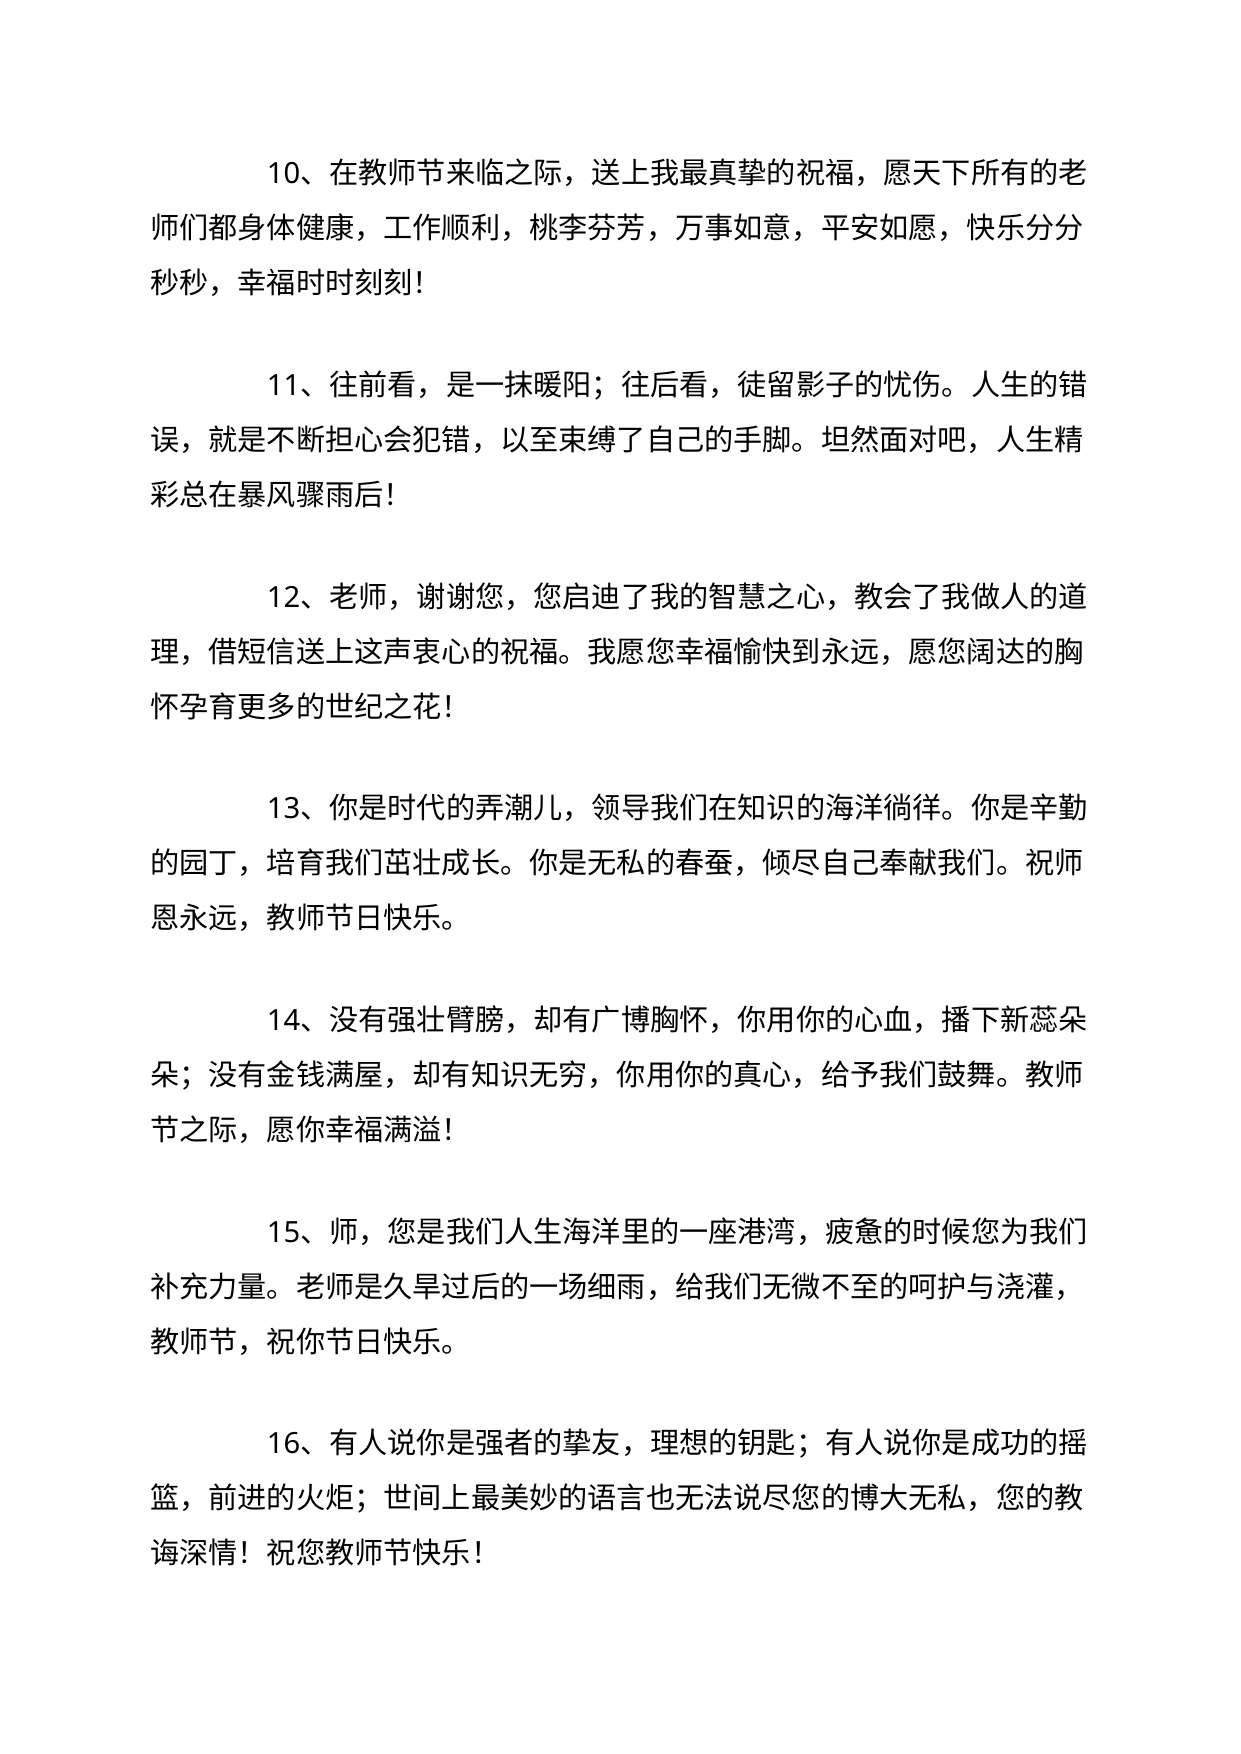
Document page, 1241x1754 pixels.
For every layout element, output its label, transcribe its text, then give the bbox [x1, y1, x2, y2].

text 10、在教师节来临之际，送上我最真挚的祝福，愿天下所有的老师们都身体健康，工作顺利，桃李芬芳，万事如意，平安如愿，快乐分分秒秒，幸福时时刻刻！ [150, 150, 1090, 302]
text 14、没有强壮臂膀，却有广博胸怀，你用你的心血，播下新蕊朵朵；没有金钱满屋，却有知识无穷，你用你的真心，给予我们鼓舞。教师节之际，愿你幸福满溢！ [150, 997, 1090, 1149]
text 16、有人说你是强者的挚友，理想的钥匙；有人说你是成功的摇篮，前进的火炬；世间上最美妙的语言也无法说尽您的博大无私，您的教诲深情！祝您教师节快乐！ [150, 1420, 1090, 1572]
text 11、往前看，是一抹暖阳；往后看，徒留影子的忧伤。人生的错误，就是不断担心会犯错，以至束缚了自己的手脚。坦然面对吧，人生精彩总在暴风骤雨后！ [150, 362, 1090, 514]
text 15、师，您是我们人生海洋里的一座港湾，疲惫的时候您为我们补充力量。老师是久旱过后的一场细雨，给我们无微不至的呵护与浇灌，教师节，祝你节日快乐。 [150, 1208, 1090, 1361]
text 13、你是时代的弄潮儿，领导我们在知识的海洋徜徉。你是辛勤的园丁，培育我们茁壮成长。你是无私的春蚕，倾尽自己奉献我们。祝师恩永远，教师节日快乐。 [150, 785, 1090, 937]
text 12、老师，谢谢您，您启迪了我的智慧之心，教会了我做人的道理，借短信送上这声衷心的祝福。我愿您幸福愉快到永远，愿您阔达的胸怀孕育更多的世纪之花！ [150, 573, 1090, 726]
